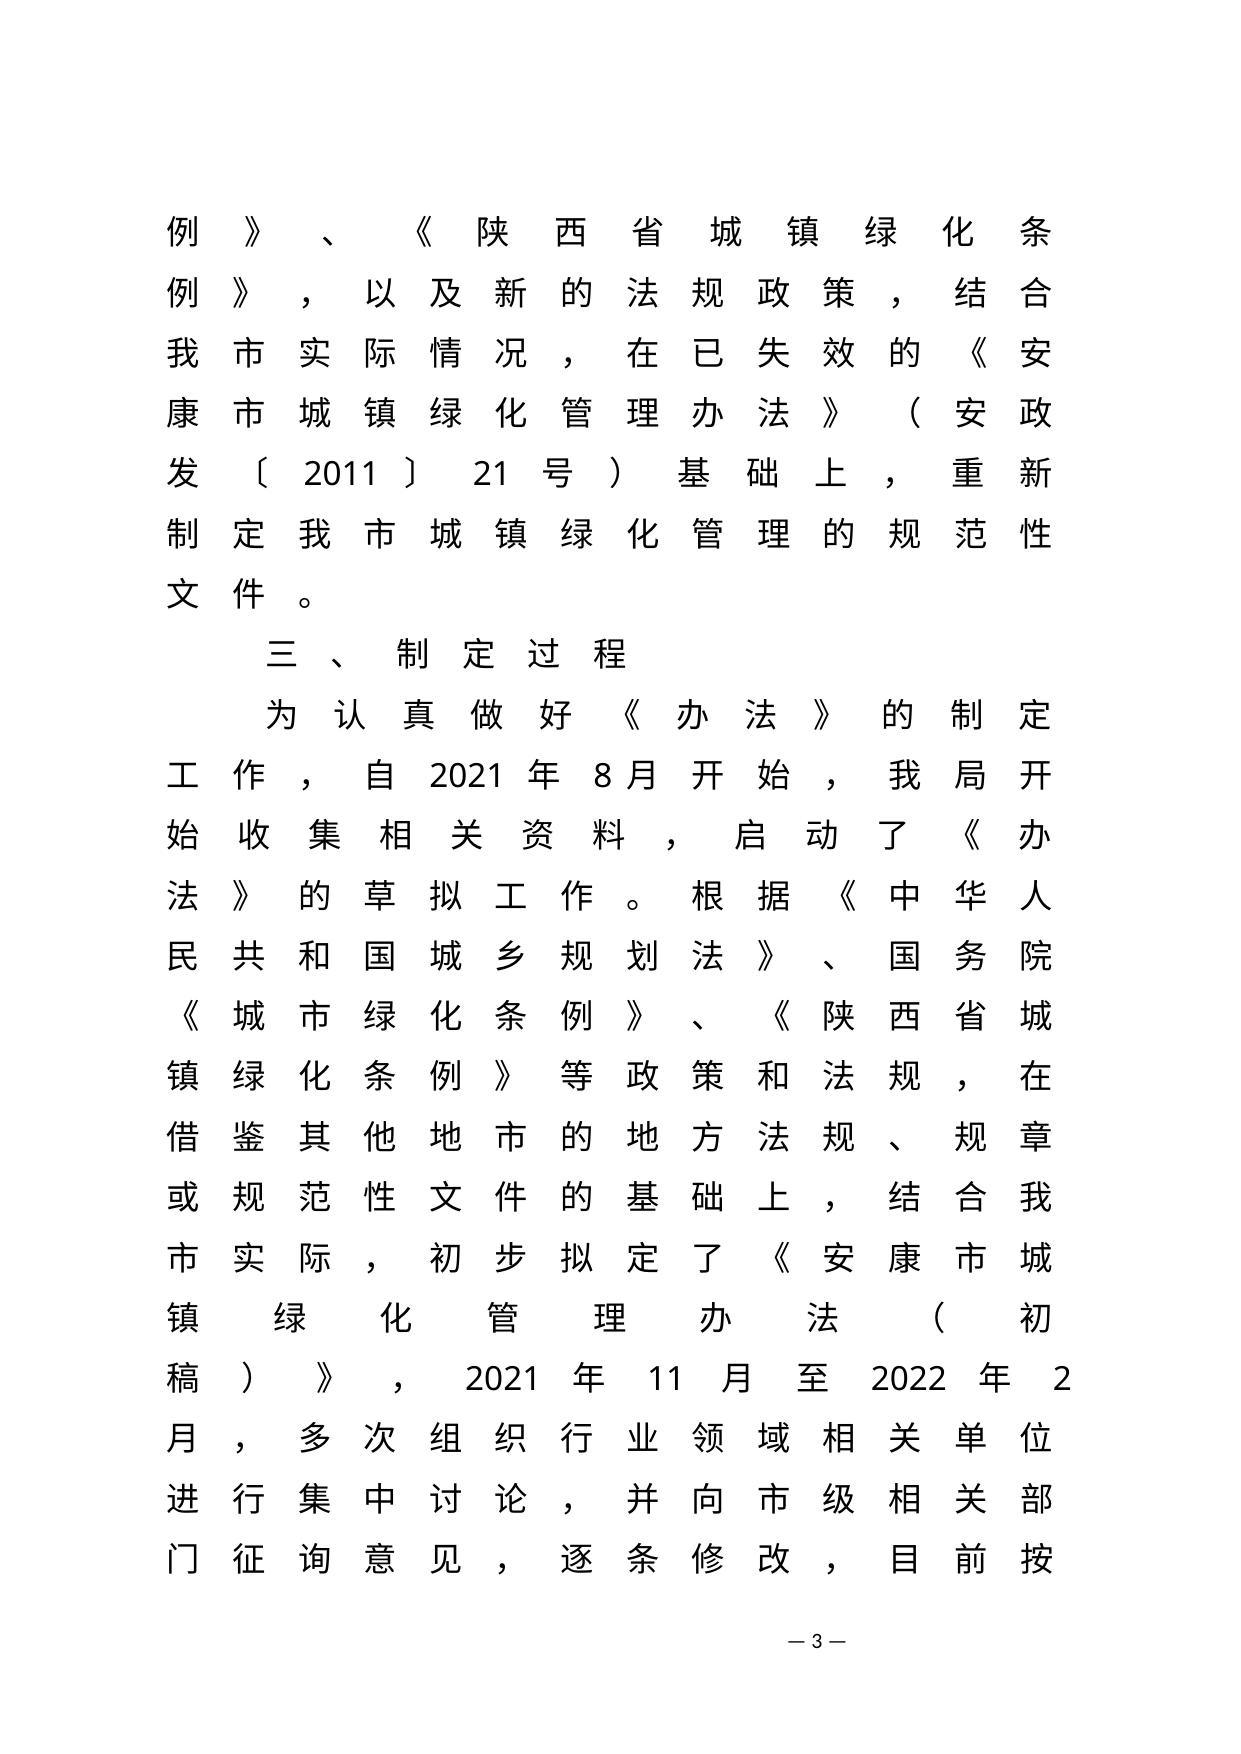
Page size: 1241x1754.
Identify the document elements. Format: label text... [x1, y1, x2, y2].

text 三、制定过程 [167, 622, 1085, 682]
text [167, 682, 1085, 1587]
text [167, 200, 1085, 622]
